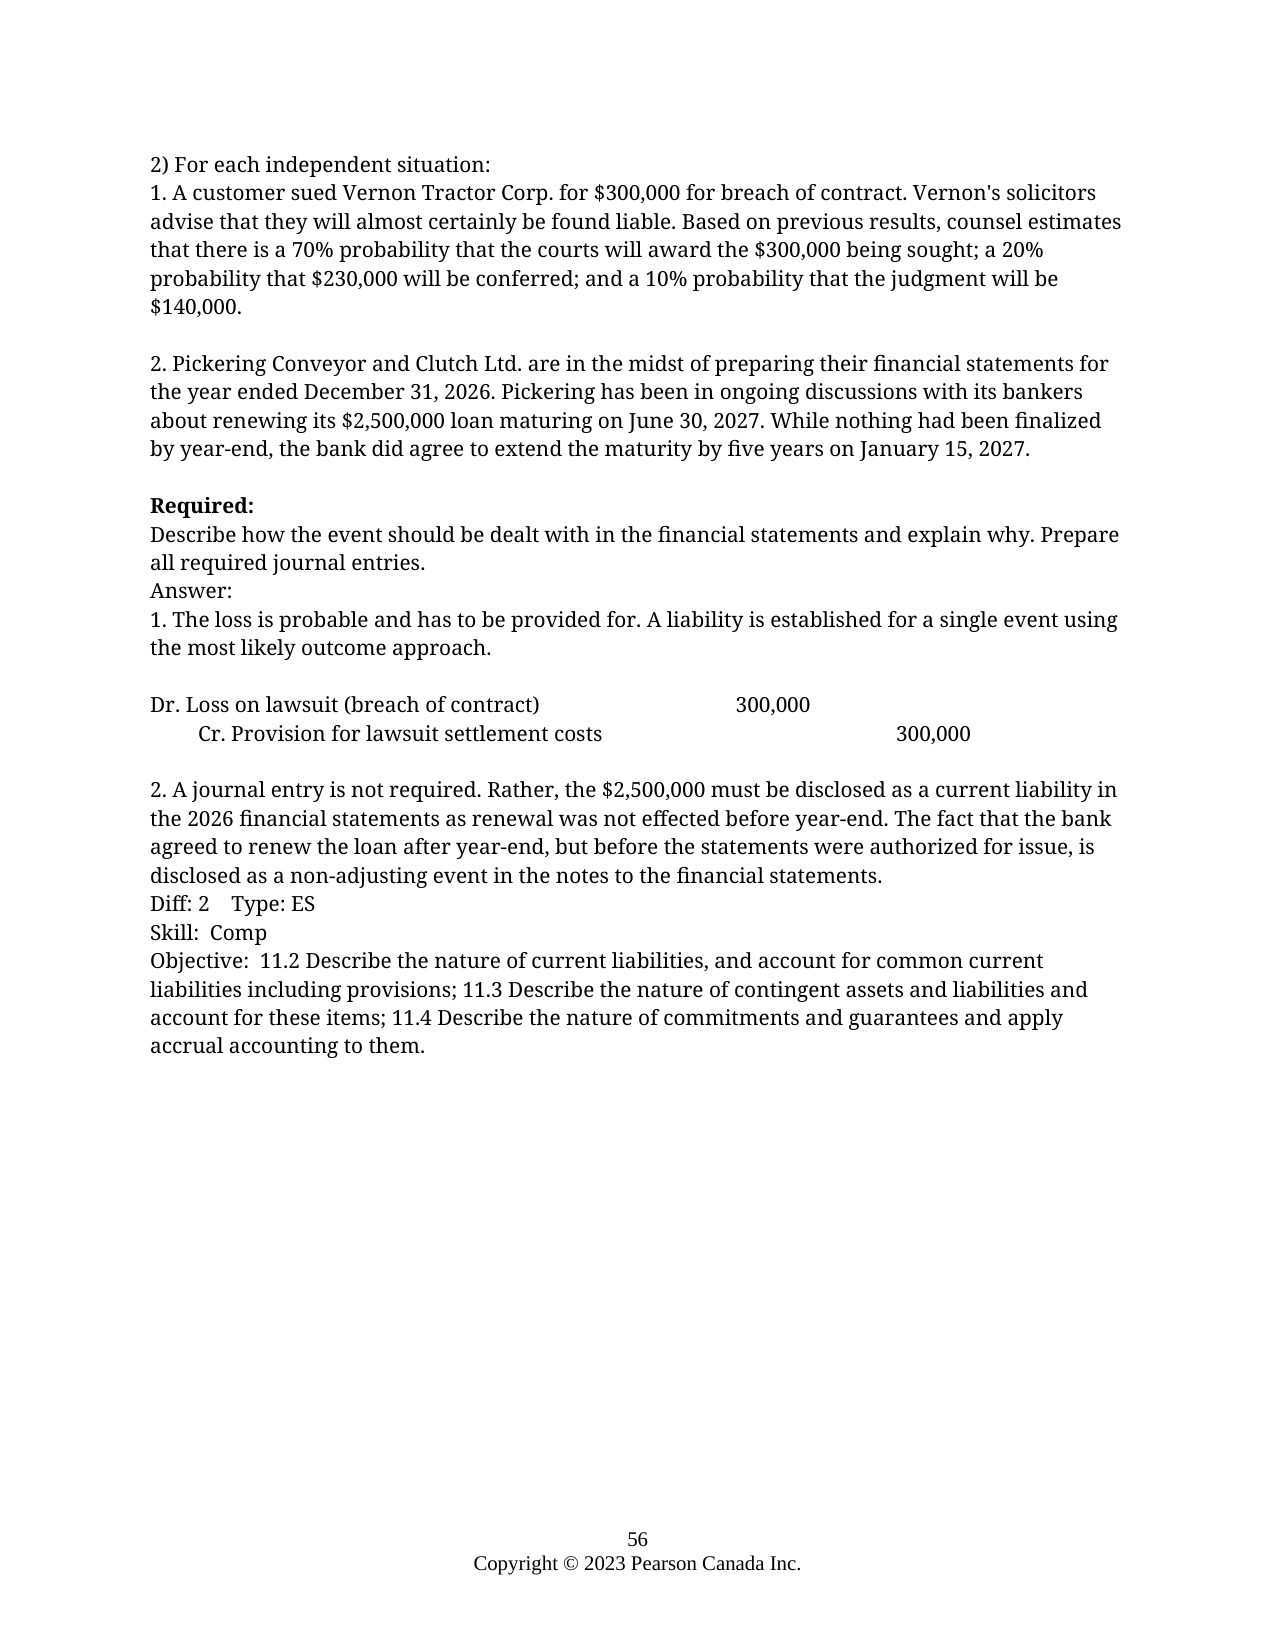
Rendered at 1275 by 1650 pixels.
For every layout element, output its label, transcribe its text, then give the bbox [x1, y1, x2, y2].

text 2) For each independent situation: [150, 150, 1125, 178]
text 2. Pickering Conveyor and Clutch Ltd. are in the midst of preparing their financial statements for the year ended December 31, 2026. Pickering has been in ongoing discussions with its bankers about renewing its $2,500,000 loan maturing on June 30, 2027. While nothing had been finalized by year-end, the bank did agree to extend the maturity by five years on January 15, 2027. [150, 349, 1125, 463]
text Describe how the event should be dealt with in the financial statements and explain why. Prepare all required journal entries. [150, 520, 1125, 577]
text Objective: 11.2 Describe the nature of current liabilities, and account for common current liabilities including provisions; 11.3 Describe the nature of contingent assets and liabilities and account for these items; 11.4 Describe the nature of commitments and guarantees and apply accrual accounting to them. [150, 946, 1125, 1060]
text Cr. Provision for lawsuit settlement costs 300,000 [150, 719, 1125, 747]
text Dr. Loss on lawsuit (breach of contract) 300,000 [150, 690, 1125, 719]
text 1. The loss is probable and has to be provided for. A liability is established for a single event using the most likely outcome approach. [150, 605, 1125, 662]
text 2. A journal entry is not required. Rather, the $2,500,000 must be disclosed as a current liability in the 2026 financial statements as renewal was not effected before year-end. The fact that the bank agreed to renew the loan after year-end, but before the statements were authorized for issue, is disclosed as a non-adjusting event in the notes to the financial statements. [150, 776, 1125, 889]
text Skill: Comp [150, 918, 1125, 946]
text Diff: 2 Type: ES [150, 889, 1125, 918]
text Required: [150, 491, 1125, 520]
text 1. A customer sued Vernon Tractor Corp. for $300,000 for breach of contract. Vernon's solicitors advise that they will almost certainly be found liable. Based on previous results, counsel estimates that there is a 70% probability that the courts will award the $300,000 being sought; a 20% probability that $230,000 will be conferred; and a 10% probability that the judgment will be $140,000. [150, 178, 1125, 321]
text Answer: [150, 577, 1125, 605]
